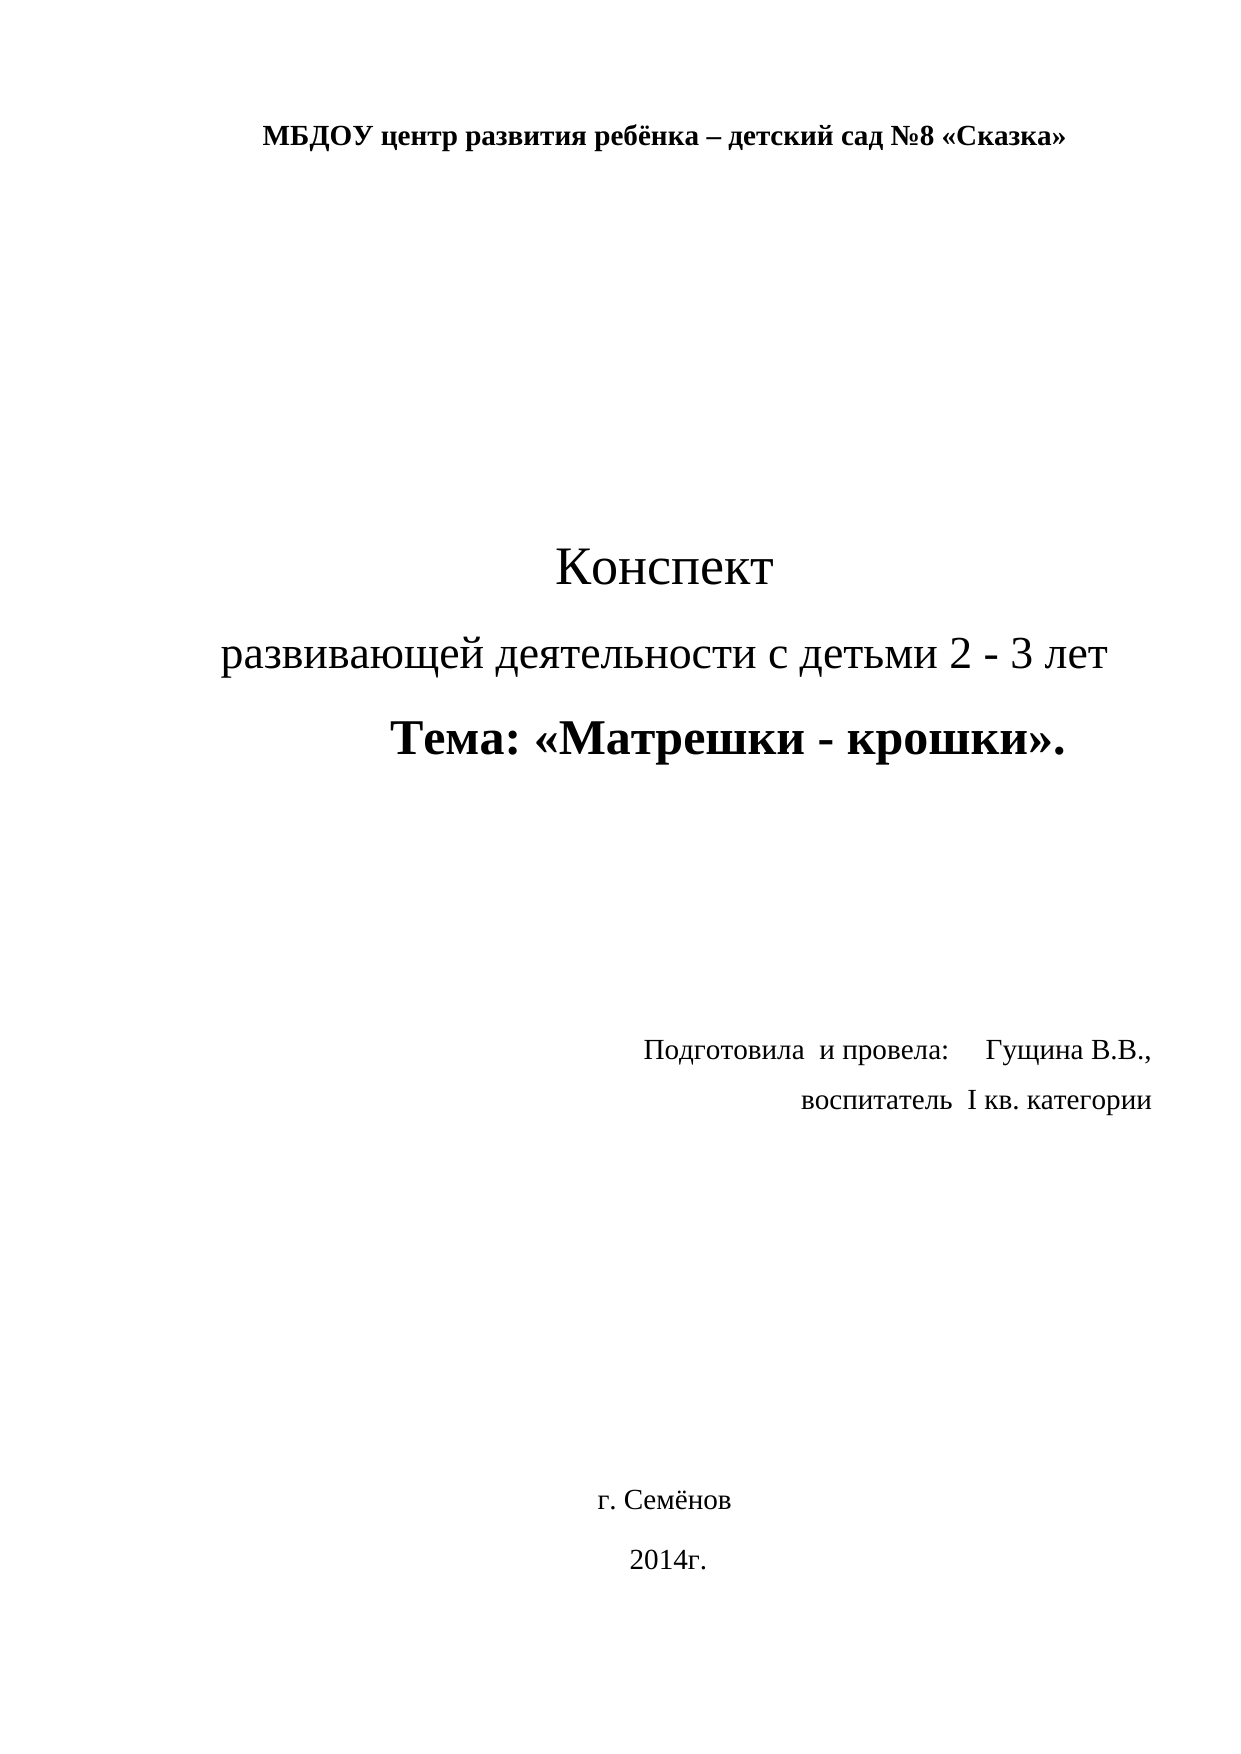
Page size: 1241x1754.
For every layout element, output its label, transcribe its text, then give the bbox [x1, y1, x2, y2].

text воспитатель I кв. категории [177, 1082, 1152, 1116]
text Тема: «Матрешки - крошки». [177, 707, 1152, 765]
text развивающей деятельности с детьми 2 - 3 лет [177, 626, 1152, 679]
text 2014г. [177, 1542, 1152, 1575]
text Конспект [177, 534, 1152, 596]
text МБДОУ центр развития ребёнка – детский сад №8 «Сказка» [177, 118, 1152, 152]
text г. Семёнов [177, 1482, 1152, 1516]
text Подготовила и провела: Гущина В.В., [177, 1032, 1152, 1065]
